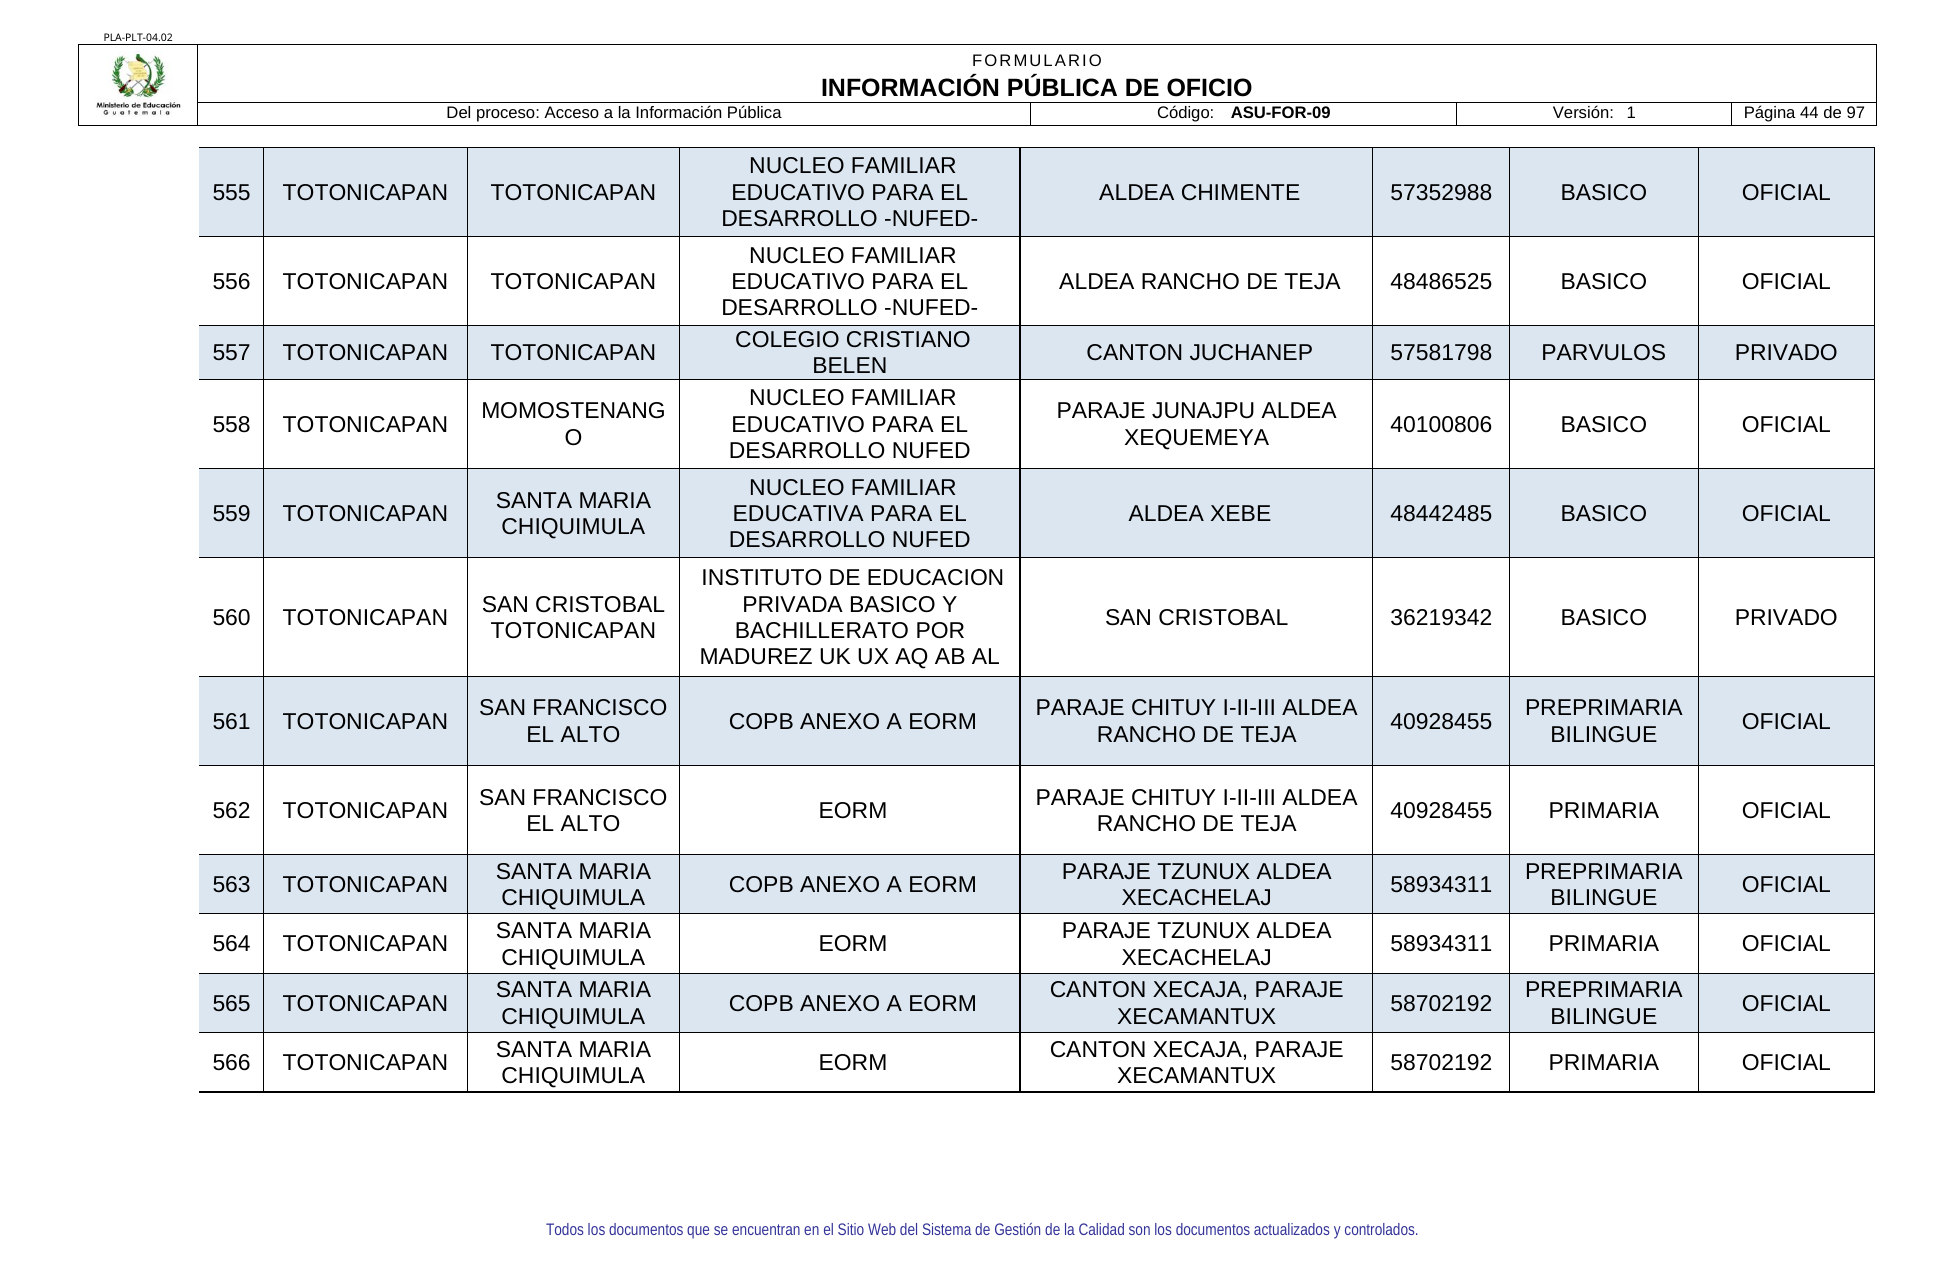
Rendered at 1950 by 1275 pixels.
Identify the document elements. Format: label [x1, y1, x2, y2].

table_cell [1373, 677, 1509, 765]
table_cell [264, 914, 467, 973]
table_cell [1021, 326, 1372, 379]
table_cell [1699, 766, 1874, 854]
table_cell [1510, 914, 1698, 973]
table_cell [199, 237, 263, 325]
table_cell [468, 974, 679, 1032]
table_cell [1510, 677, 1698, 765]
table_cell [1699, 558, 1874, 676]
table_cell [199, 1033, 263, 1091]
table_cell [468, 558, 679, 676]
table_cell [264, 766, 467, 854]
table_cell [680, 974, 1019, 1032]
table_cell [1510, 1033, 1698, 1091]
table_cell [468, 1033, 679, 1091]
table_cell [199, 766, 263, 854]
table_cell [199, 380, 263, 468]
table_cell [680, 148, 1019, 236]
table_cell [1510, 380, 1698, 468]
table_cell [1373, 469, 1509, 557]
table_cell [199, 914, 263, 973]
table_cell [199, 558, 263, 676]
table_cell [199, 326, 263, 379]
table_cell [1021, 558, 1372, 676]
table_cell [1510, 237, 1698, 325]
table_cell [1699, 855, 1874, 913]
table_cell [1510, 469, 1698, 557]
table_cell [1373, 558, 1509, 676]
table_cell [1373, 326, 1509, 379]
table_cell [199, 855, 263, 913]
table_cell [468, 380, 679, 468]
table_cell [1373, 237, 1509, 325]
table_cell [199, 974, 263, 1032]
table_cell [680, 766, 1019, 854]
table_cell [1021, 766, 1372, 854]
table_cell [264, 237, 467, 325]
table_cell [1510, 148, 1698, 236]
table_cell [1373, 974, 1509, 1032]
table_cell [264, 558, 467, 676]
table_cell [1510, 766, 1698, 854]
picture [95, 51, 181, 117]
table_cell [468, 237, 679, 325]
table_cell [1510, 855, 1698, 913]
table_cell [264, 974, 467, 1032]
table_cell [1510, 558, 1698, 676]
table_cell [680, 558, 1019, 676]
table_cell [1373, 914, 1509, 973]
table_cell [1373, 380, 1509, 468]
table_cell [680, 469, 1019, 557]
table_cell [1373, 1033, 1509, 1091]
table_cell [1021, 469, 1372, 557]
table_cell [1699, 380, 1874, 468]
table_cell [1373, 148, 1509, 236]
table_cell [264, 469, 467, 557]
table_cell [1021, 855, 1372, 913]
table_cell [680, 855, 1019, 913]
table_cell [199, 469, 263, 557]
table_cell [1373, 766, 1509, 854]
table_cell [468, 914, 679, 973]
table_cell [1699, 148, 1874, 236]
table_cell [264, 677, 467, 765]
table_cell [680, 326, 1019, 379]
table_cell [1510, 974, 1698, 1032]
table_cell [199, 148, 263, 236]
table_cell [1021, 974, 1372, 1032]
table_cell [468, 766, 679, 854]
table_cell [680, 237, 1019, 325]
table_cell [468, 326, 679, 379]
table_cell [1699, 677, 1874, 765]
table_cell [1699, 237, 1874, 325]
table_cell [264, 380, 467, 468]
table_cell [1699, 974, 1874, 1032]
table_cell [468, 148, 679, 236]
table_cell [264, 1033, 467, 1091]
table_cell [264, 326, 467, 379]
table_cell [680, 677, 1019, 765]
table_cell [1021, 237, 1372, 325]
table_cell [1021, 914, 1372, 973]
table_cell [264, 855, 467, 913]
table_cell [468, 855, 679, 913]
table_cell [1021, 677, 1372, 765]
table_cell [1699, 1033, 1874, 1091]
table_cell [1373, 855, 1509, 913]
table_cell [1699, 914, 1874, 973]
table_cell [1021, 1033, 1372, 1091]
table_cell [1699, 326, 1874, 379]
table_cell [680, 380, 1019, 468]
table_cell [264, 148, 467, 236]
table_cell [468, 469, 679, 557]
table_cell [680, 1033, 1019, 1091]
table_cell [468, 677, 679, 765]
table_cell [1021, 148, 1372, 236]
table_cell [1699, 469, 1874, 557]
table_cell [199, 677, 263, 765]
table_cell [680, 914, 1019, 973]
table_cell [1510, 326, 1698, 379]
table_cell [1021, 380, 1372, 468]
